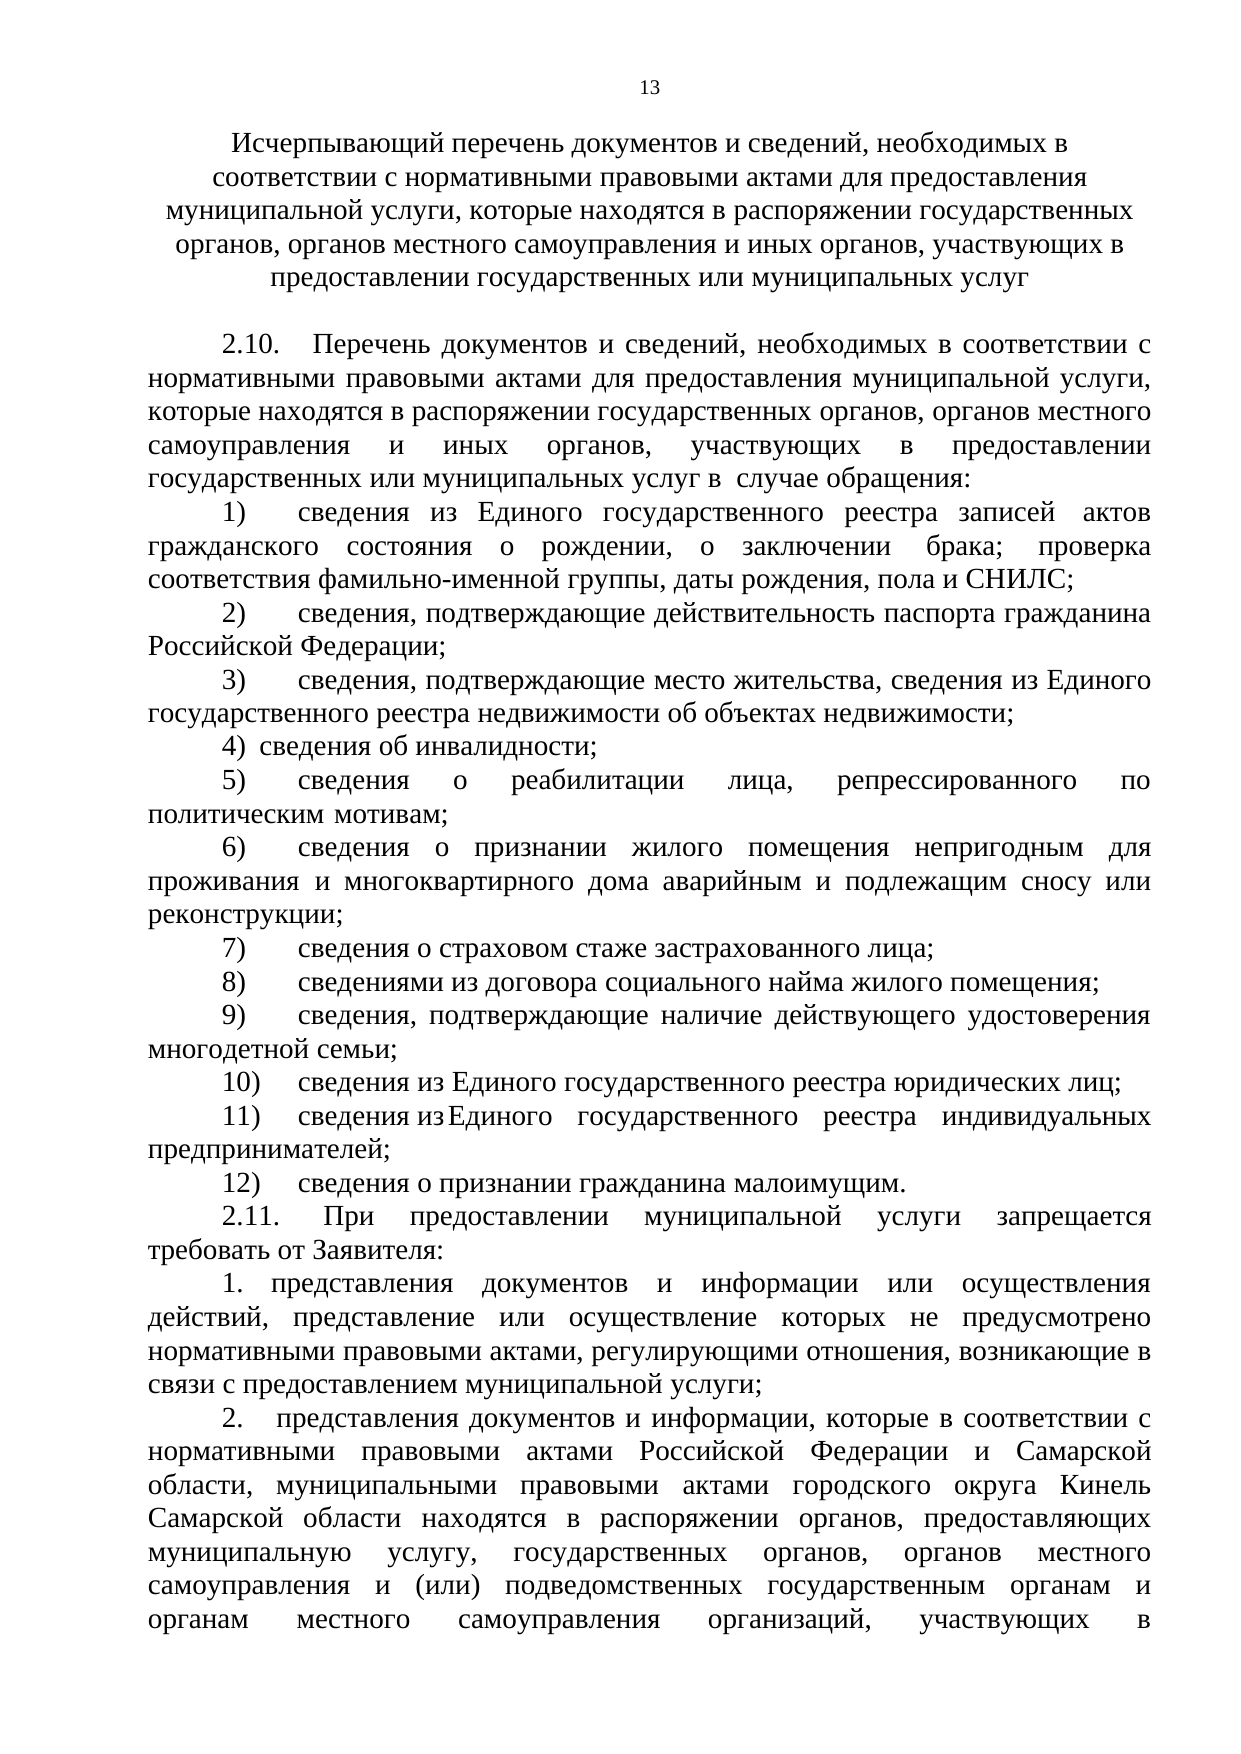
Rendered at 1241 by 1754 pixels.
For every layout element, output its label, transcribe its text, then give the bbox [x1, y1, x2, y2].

list сведениями из договора социального найма жилого помещения; [148, 964, 1151, 997]
list сведения, подтверждающие место жительства, сведения из Единого государственного реестра недвижимости об объектах недвижимости; [148, 662, 1151, 729]
list сведения об инвалидности; [222, 729, 1151, 762]
text муниципальной услуги, которые находятся в распоряжении государственных органов, органов местного самоуправления и иных органов, участвующих в предоставлении государственных или муниципальных услуг [148, 192, 1151, 293]
list Перечень документов и сведений, необходимых в соответствии с нормативными правовыми актами для предоставления муниципальной услуги, которые находятся в распоряжении государственных органов, органов местного самоуправления и иных органов, участвующих в предоставлении государственных или муниципальных услуг в случае обращения: [148, 326, 1151, 494]
list сведения, подтверждающие наличие действующего удостоверения многодетной семьи; [148, 997, 1151, 1064]
list сведения, подтверждающие действительность паспорта гражданина Российской Федерации; [148, 595, 1151, 662]
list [148, 1400, 1151, 1634]
list сведения о признании гражданина малоимущим. [148, 1165, 1151, 1198]
list При предоставлении муниципальной услуги запрещается требовать от Заявителя: [148, 1198, 1151, 1266]
list представления документов и информации или осуществления действий, представление или осуществление которых не предусмотрено нормативными правовыми актами, регулирующими отношения, возникающие в связи с предоставлением муниципальной услуги; [148, 1266, 1151, 1400]
list сведения о реабилитации лица, репрессированного по политическим мотивам; [148, 762, 1151, 829]
list сведения о признании жилого помещения непригодным для проживания и многоквартирного дома аварийным и подлежащим сносу или реконструкции; [148, 829, 1151, 930]
list сведения из Единого государственного реестра юридических лиц; [148, 1064, 1151, 1098]
subtitle Исчерпывающий перечень документов и сведений, необходимых в соответствии с нормативными правовыми актами для предоставления [148, 125, 1151, 192]
list сведения о страховом стаже застрахованного лица; [148, 930, 1151, 964]
list сведения из Единого государственного реестра индивидуальных предпринимателей; [148, 1098, 1151, 1165]
list сведения из Единого государственного реестра записей актов гражданского состояния о рождении, о заключении брака; проверка соответствия фамильно-именной группы, даты рождения, пола и СНИЛС; [148, 494, 1151, 595]
